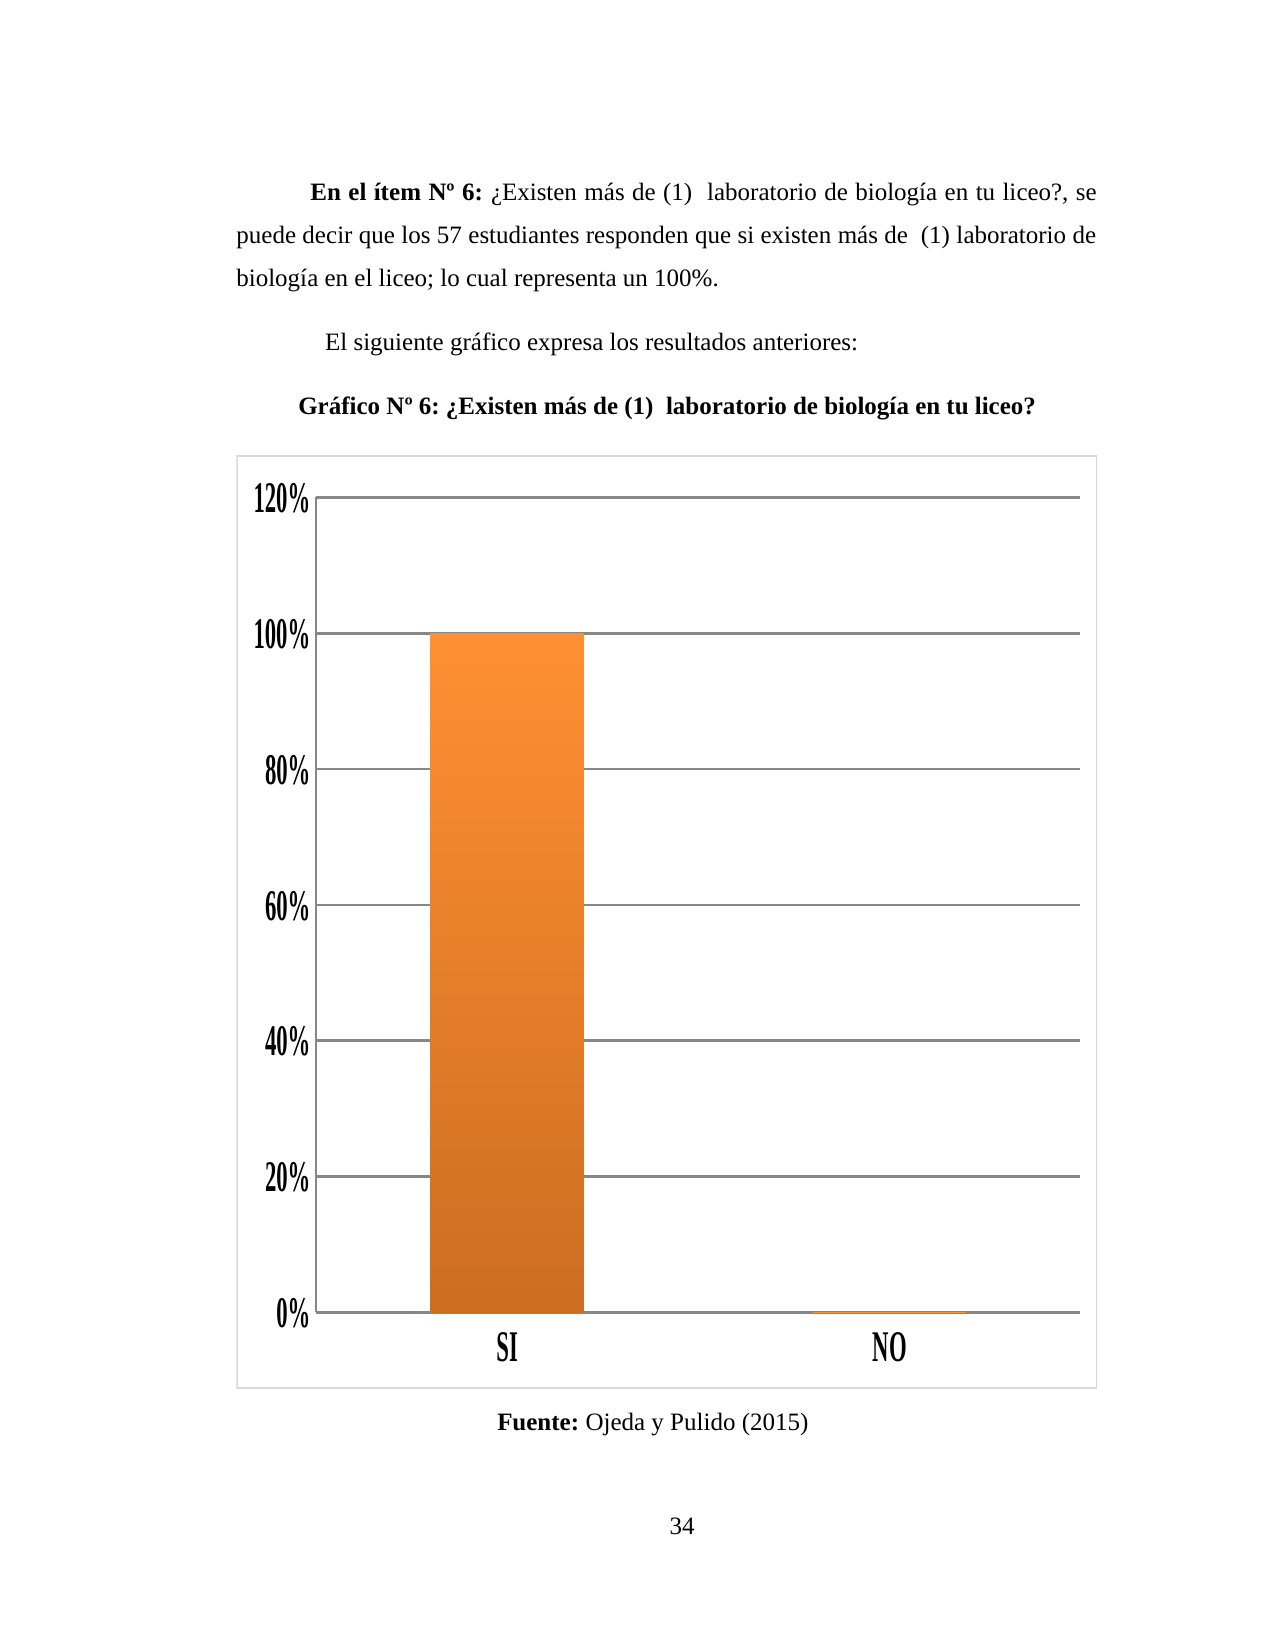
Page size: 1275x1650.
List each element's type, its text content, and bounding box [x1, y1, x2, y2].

text En el ítem Nº 6: ¿Existen más de (1) laboratorio de biología en tu liceo?, se puede decir que los 57 estudiantes responden que si existen más de (1) laboratorio de biología en el liceo; lo cual representa un 100%. [236, 177, 1098, 292]
text Gráfico Nº 6: ¿Existen más de (1) laboratorio de biología en tu liceo? [236, 391, 1098, 420]
text El siguiente gráfico expresa los resultados anteriores: [236, 327, 1098, 356]
